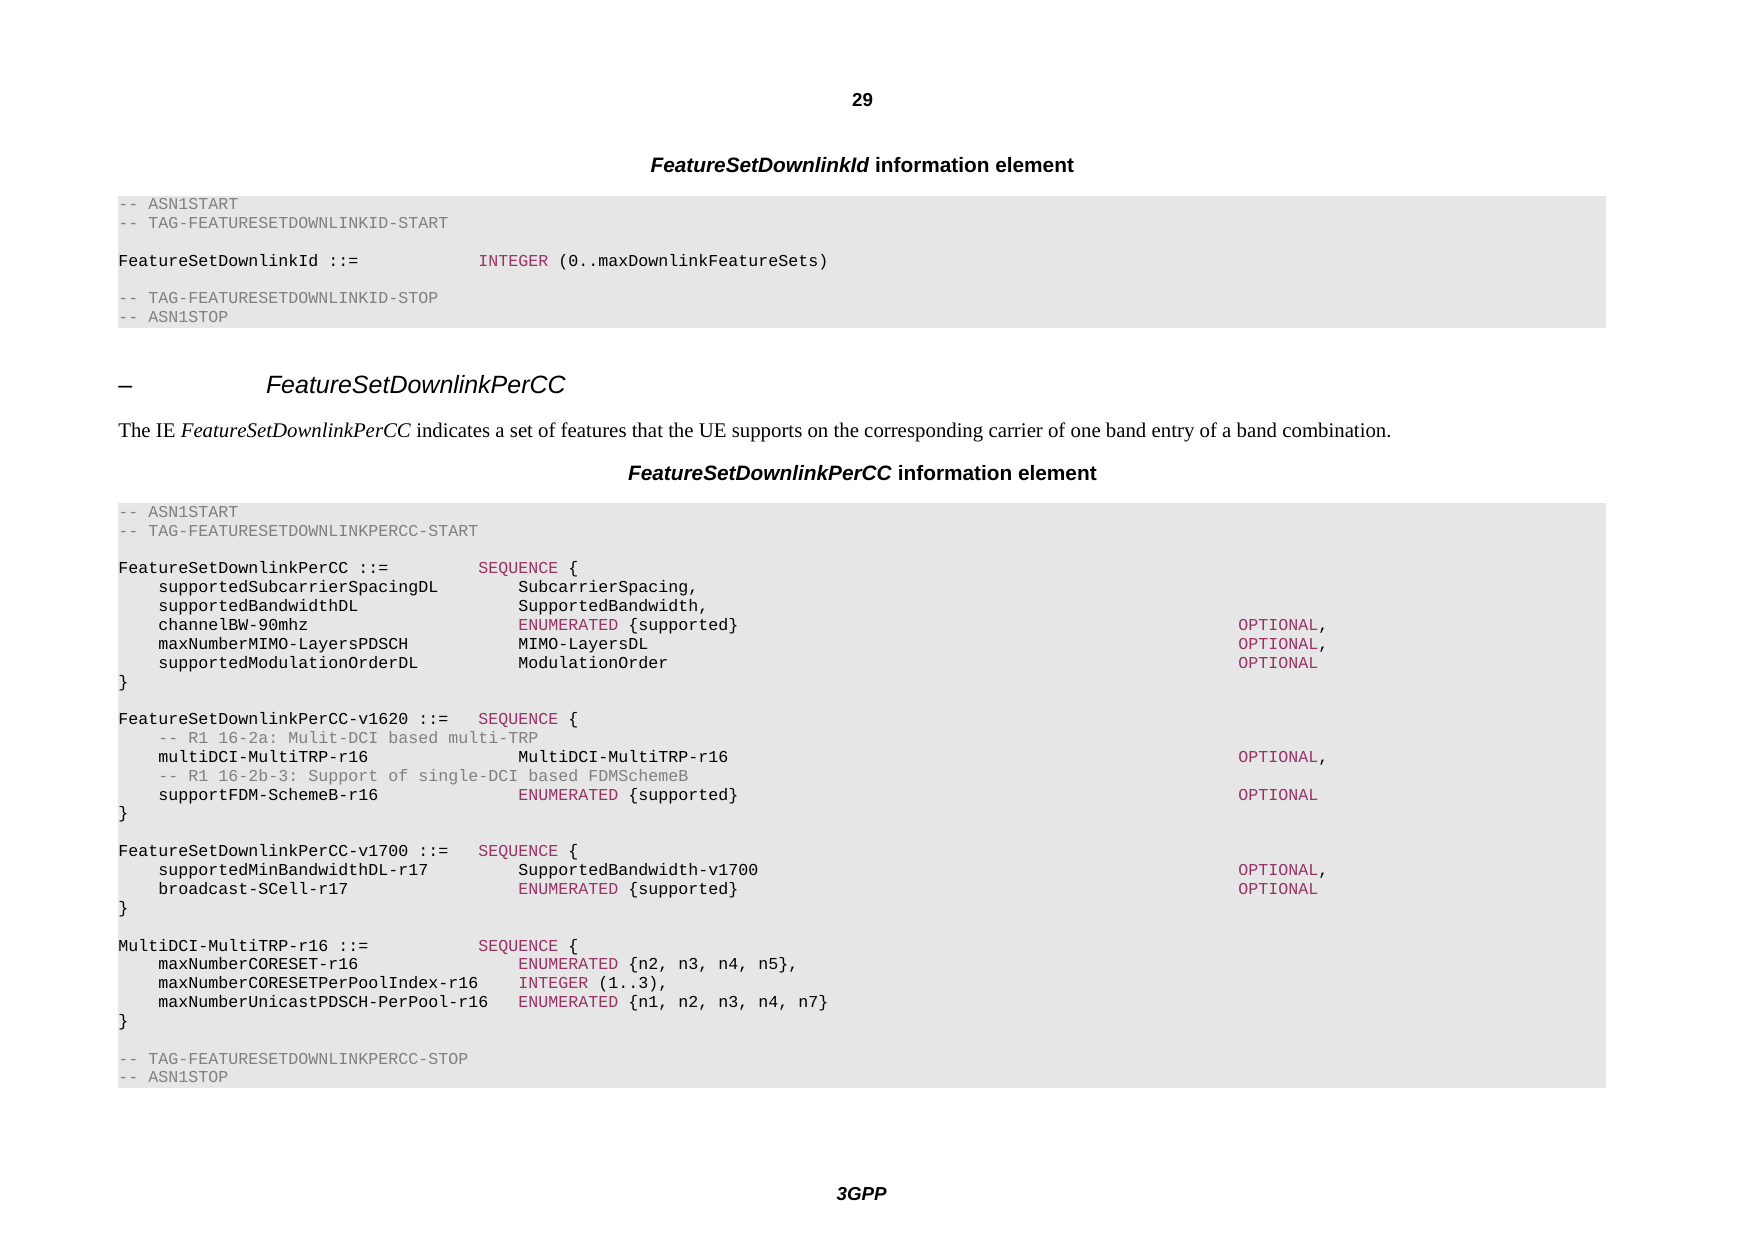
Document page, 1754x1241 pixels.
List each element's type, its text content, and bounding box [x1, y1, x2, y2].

text -- ASN1STOP [118, 1069, 1606, 1088]
text maxNumberCORESETPerPoolIndex-r16 INTEGER (1..3), [118, 975, 1606, 994]
text } [118, 805, 1606, 824]
text -- TAG-FEATURESETDOWNLINKID-START [118, 214, 1606, 233]
text The IE FeatureSetDownlinkPerCC indicates a set of features that the UE supports on the corresponding carrier of one band entry of a band combination. [118, 418, 1606, 442]
text supportedModulationOrderDL ModulationOrder OPTIONAL [118, 654, 1606, 673]
text FeatureSetDownlinkId ::= INTEGER (0..maxDownlinkFeatureSets) [118, 252, 1606, 271]
text -- ASN1START [118, 196, 1606, 214]
text multiDCI-MultiTRP-r16 MultiDCI-MultiTRP-r16 OPTIONAL, [118, 748, 1606, 767]
text -- ASN1START [118, 503, 1606, 522]
text -- R1 16-2b-3: Support of single-DCI based FDMSchemeB [118, 767, 1606, 786]
text maxNumberMIMO-LayersPDSCH MIMO-LayersDL OPTIONAL, [118, 635, 1606, 654]
text -- ASN1STOP [118, 309, 1606, 328]
text -- TAG-FEATURESETDOWNLINKID-STOP [118, 290, 1606, 309]
text FeatureSetDownlinkPerCC-v1700 ::= SEQUENCE { [118, 843, 1606, 862]
text FeatureSetDownlinkPerCC ::= SEQUENCE { [118, 560, 1606, 579]
text FeatureSetDownlinkId information element [118, 153, 1606, 177]
text } [118, 1012, 1606, 1031]
text – FeatureSetDownlinkPerCC [118, 370, 1606, 399]
text } [118, 899, 1606, 918]
text -- TAG-FEATURESETDOWNLINKPERCC-START [118, 522, 1606, 541]
text supportFDM-SchemeB-r16 ENUMERATED {supported} OPTIONAL [118, 786, 1606, 805]
text } [118, 673, 1606, 692]
text channelBW-90mhz ENUMERATED {supported} OPTIONAL, [118, 617, 1606, 635]
text supportedMinBandwidthDL-r17 SupportedBandwidth-v1700 OPTIONAL, [118, 862, 1606, 881]
text supportedBandwidthDL SupportedBandwidth, [118, 598, 1606, 617]
text -- R1 16-2a: Mulit-DCI based multi-TRP [118, 730, 1606, 748]
text FeatureSetDownlinkPerCC information element [118, 461, 1606, 485]
text FeatureSetDownlinkPerCC-v1620 ::= SEQUENCE { [118, 711, 1606, 730]
text supportedSubcarrierSpacingDL SubcarrierSpacing, [118, 579, 1606, 598]
text MultiDCI-MultiTRP-r16 ::= SEQUENCE { [118, 937, 1606, 956]
text broadcast-SCell-r17 ENUMERATED {supported} OPTIONAL [118, 881, 1606, 899]
text maxNumberUnicastPDSCH-PerPool-r16 ENUMERATED {n1, n2, n3, n4, n7} [118, 994, 1606, 1012]
text maxNumberCORESET-r16 ENUMERATED {n2, n3, n4, n5}, [118, 956, 1606, 975]
text -- TAG-FEATURESETDOWNLINKPERCC-STOP [118, 1050, 1606, 1069]
